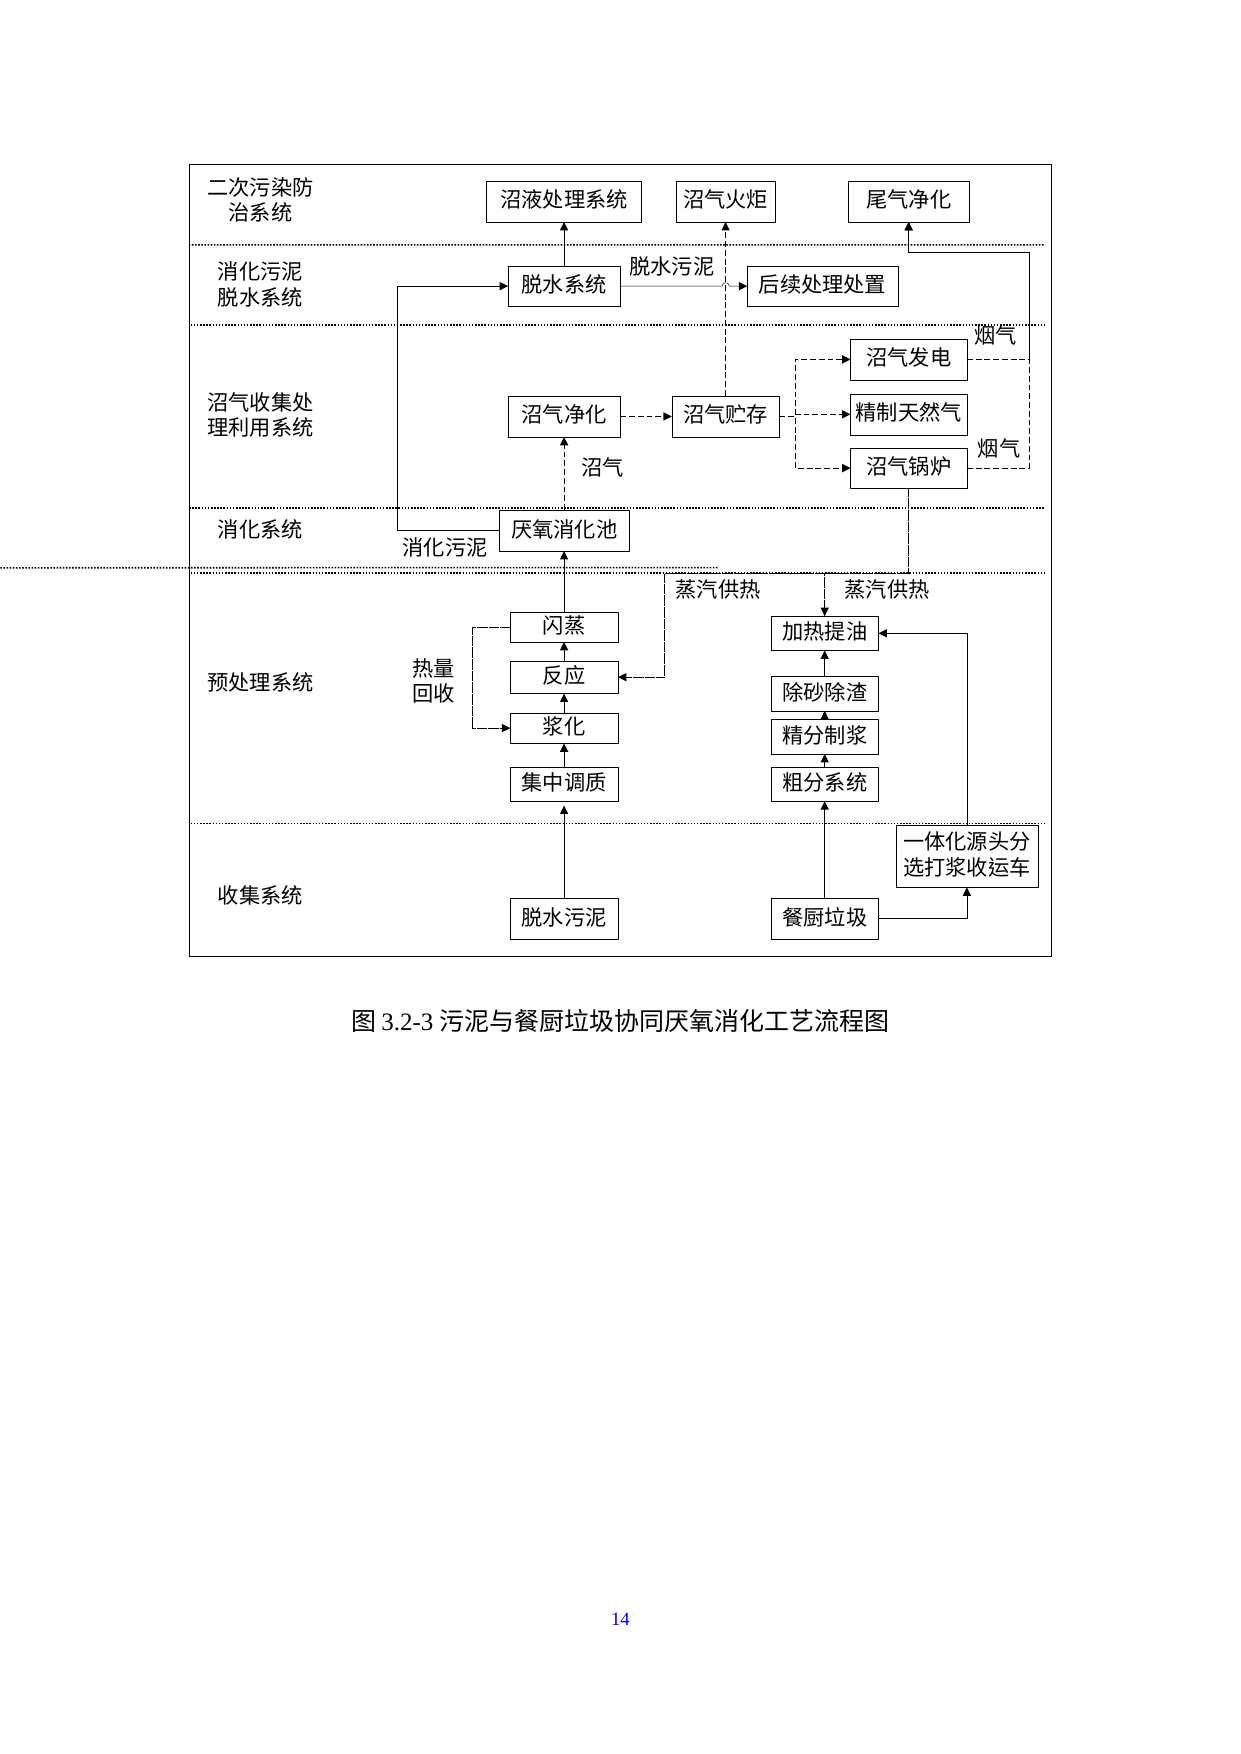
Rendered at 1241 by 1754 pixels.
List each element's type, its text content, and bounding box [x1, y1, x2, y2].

text 图3.2-3 污泥与餐厨垃圾协同厌氧消化工艺流程图 [187, 987, 1053, 1052]
